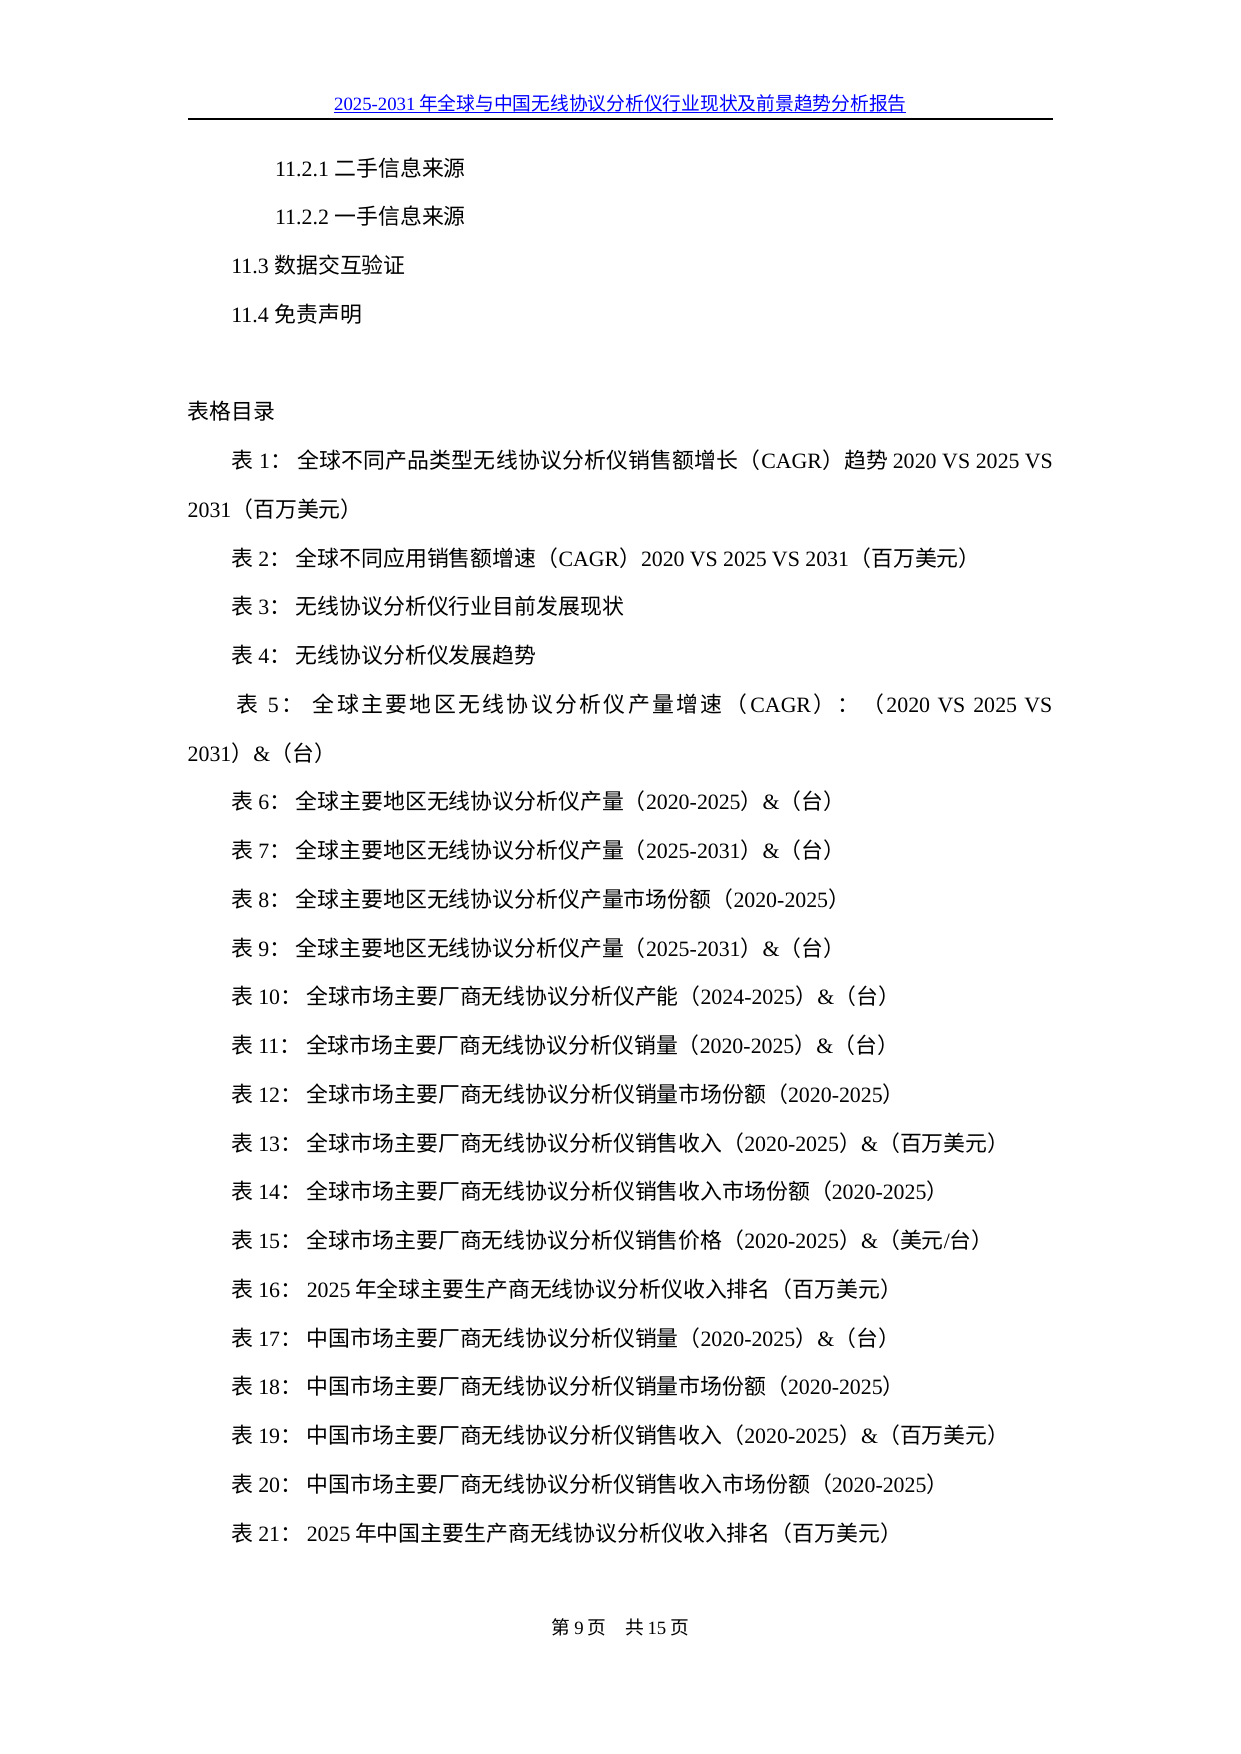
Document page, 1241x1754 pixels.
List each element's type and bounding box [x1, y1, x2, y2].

text [187, 150, 1053, 1548]
